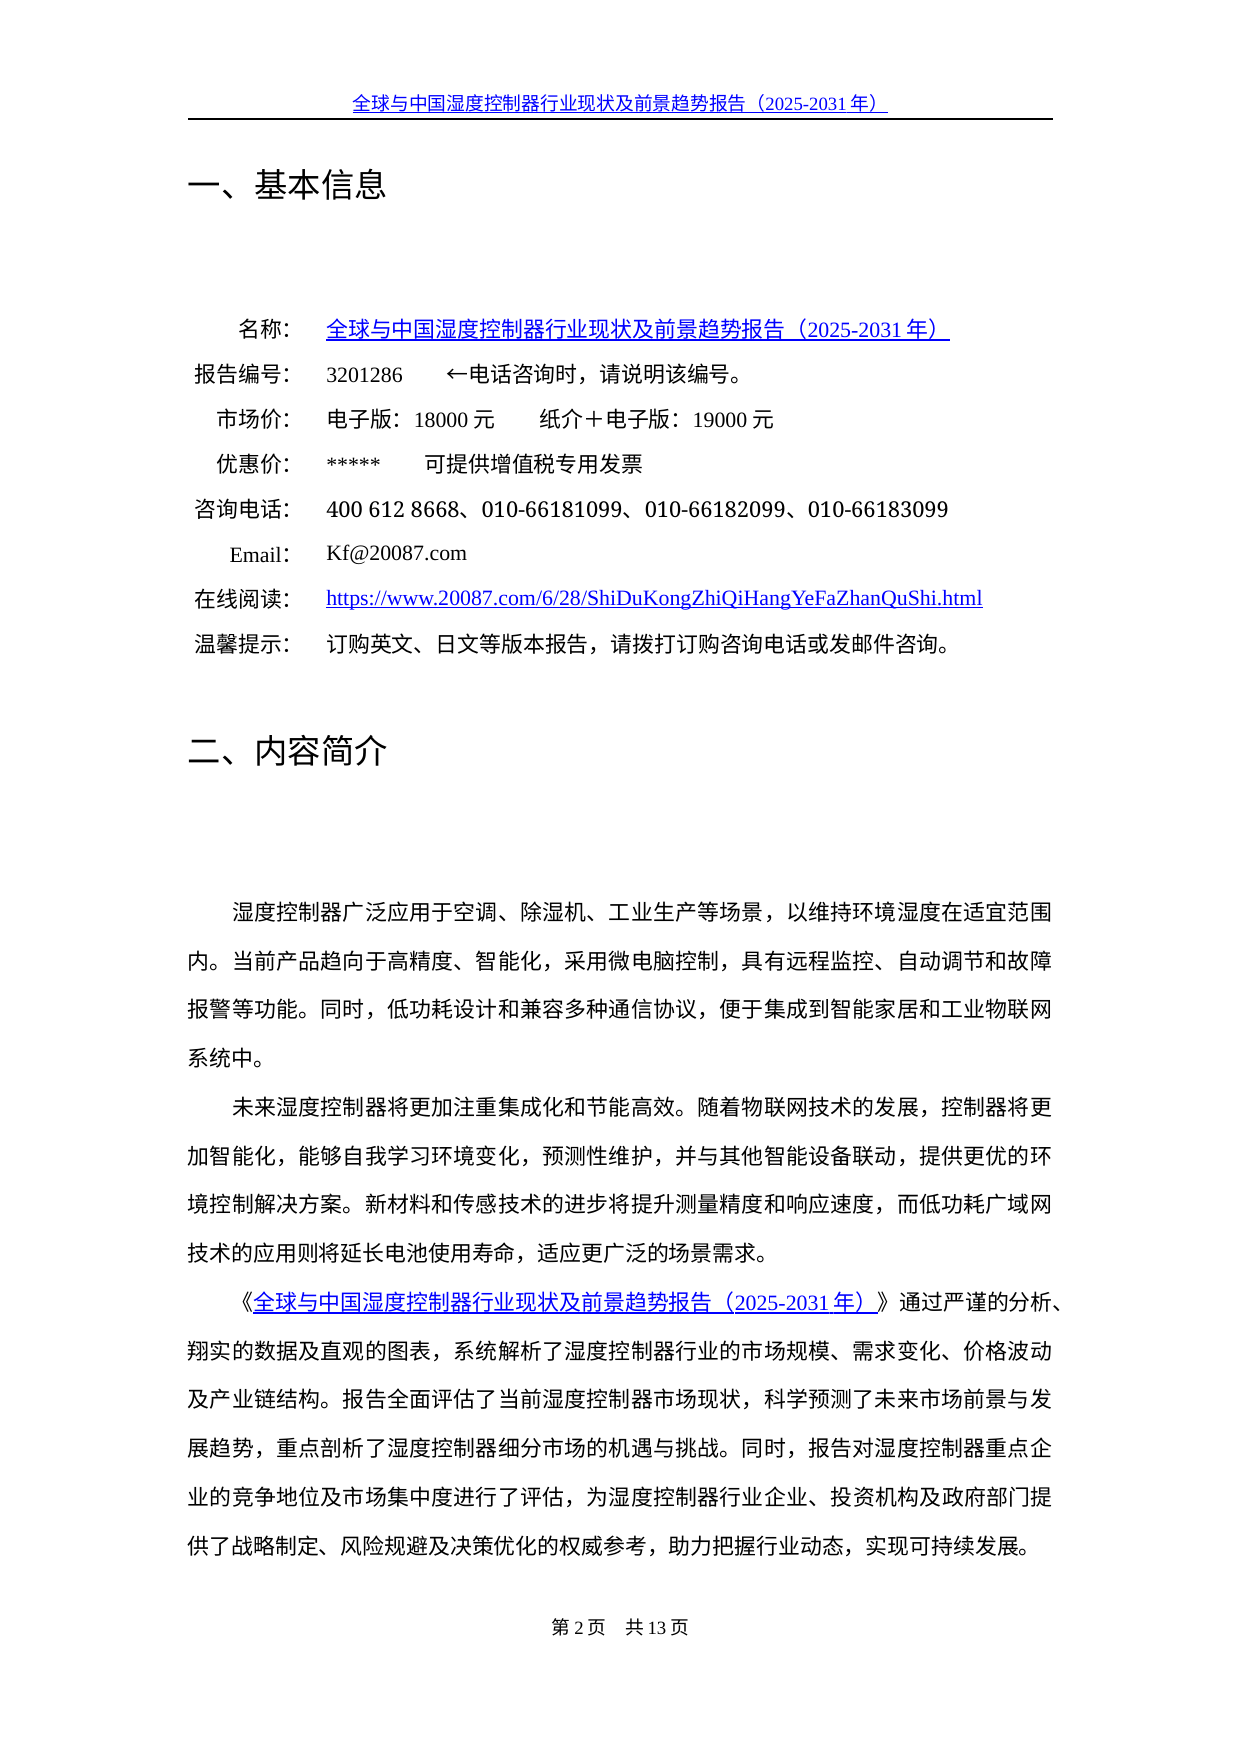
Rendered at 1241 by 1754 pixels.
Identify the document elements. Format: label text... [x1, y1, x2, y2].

table_cell 3201286 ←电话咨询时，请说明该编号。 [315, 357, 1073, 402]
table_cell Email： [167, 537, 315, 582]
table_cell 400 612 8668、010-66181099、010-66182099、010-66183099 [315, 492, 1073, 537]
table_cell ***** 可提供增值税专用发票 [315, 447, 1073, 492]
table_header 全球与中国湿度控制器行业现状及前景趋势报告（2025-2031年） [315, 312, 1073, 357]
table_cell 电子版：18000 元 纸介＋电子版：19000 元 [315, 402, 1073, 447]
table_cell 优惠价： [167, 447, 315, 492]
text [187, 894, 1053, 1561]
table_cell Kf@20087.com [315, 537, 1073, 582]
table_cell 温馨提示： [167, 627, 315, 672]
table_cell 订购英文、日文等版本报告，请拨打订购咨询电话或发邮件咨询。 [315, 627, 1073, 672]
table_header 名称： [167, 312, 315, 357]
title 二、内容简介 [187, 717, 1053, 782]
table_cell 报告编号： [167, 357, 315, 402]
table_cell 在线阅读： [167, 582, 315, 627]
table_cell 咨询电话： [167, 492, 315, 537]
title 一、基本信息 [187, 150, 1053, 215]
table_cell 市场价： [167, 402, 315, 447]
table_cell [315, 582, 1073, 627]
